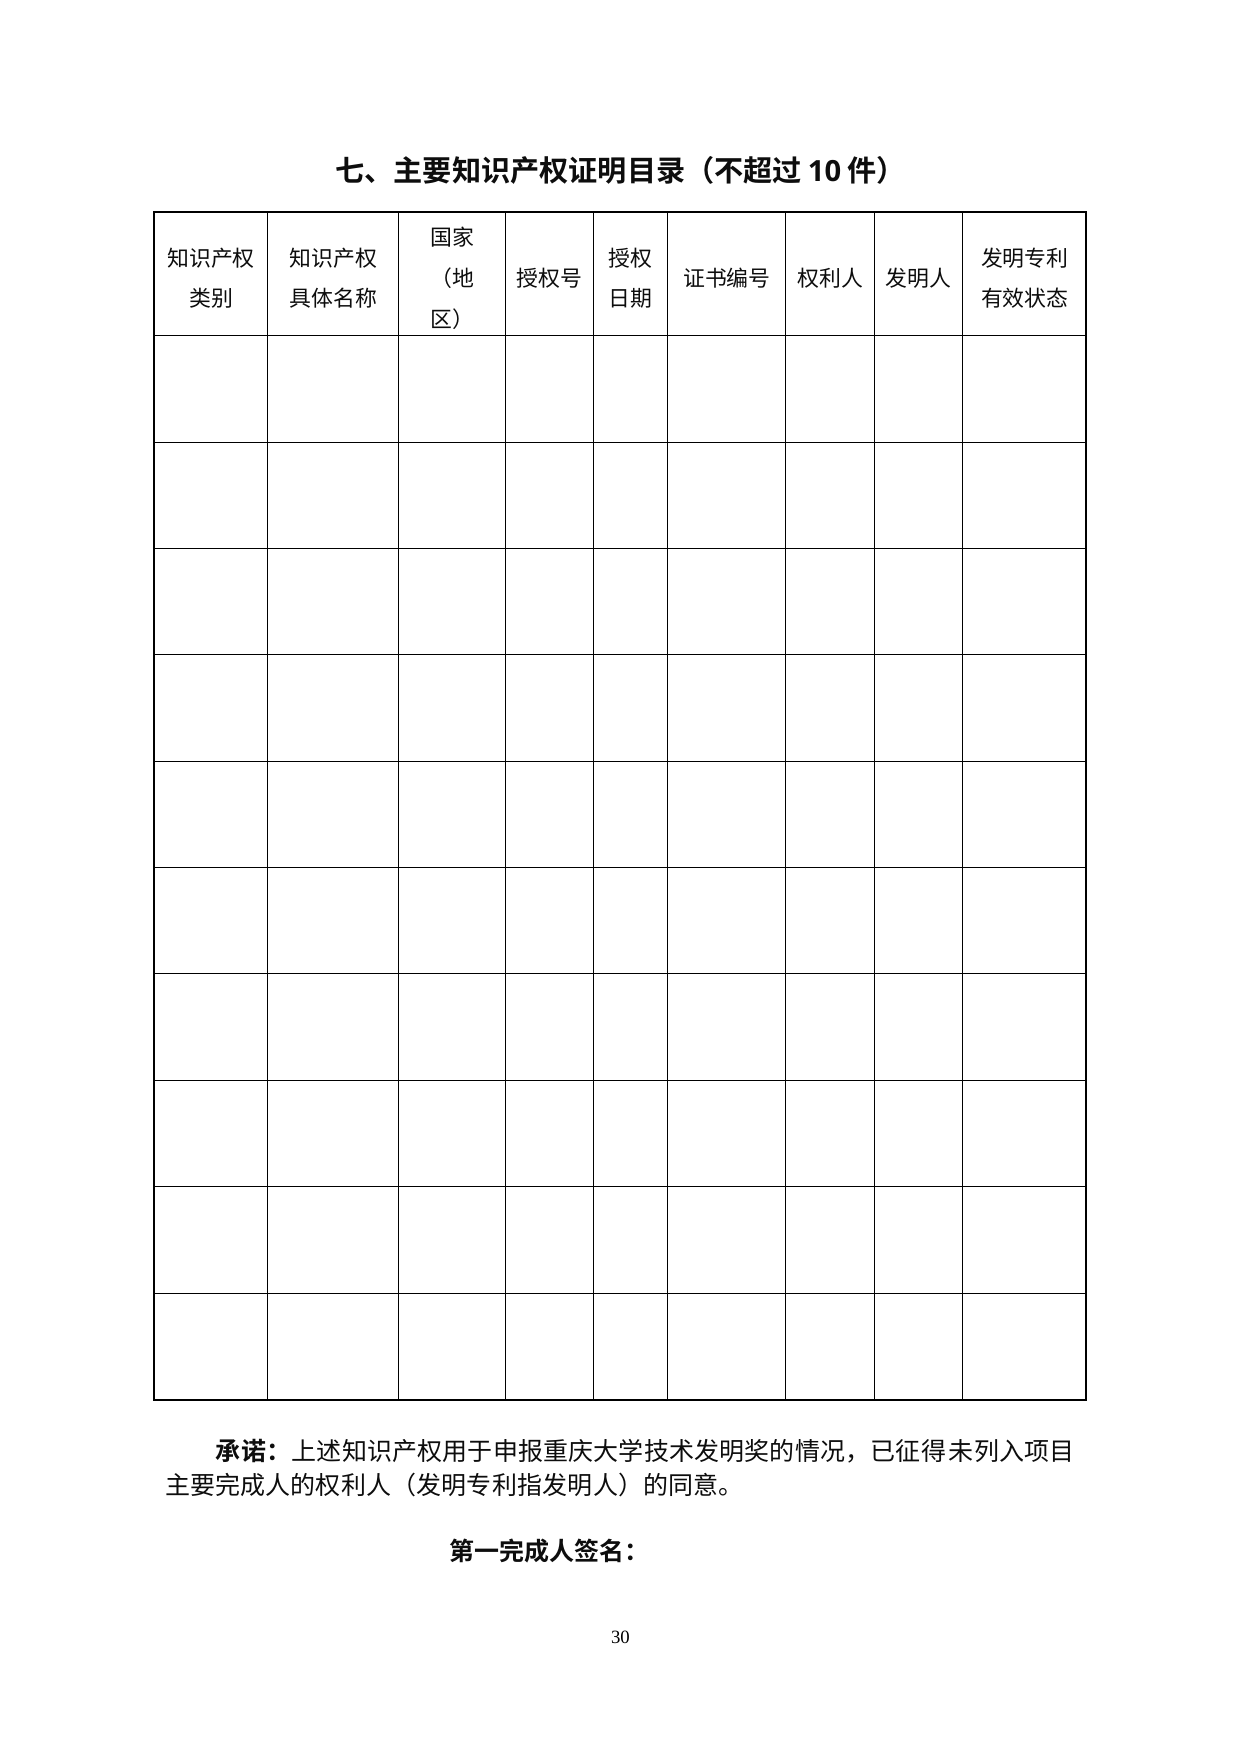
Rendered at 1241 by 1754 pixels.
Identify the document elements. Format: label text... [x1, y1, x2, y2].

table_cell [963, 549, 1085, 654]
table_cell [155, 974, 267, 1080]
table_header 知识产权类别 [155, 213, 267, 335]
table_cell [668, 336, 785, 442]
table_cell [875, 443, 962, 548]
table_cell [668, 1294, 785, 1399]
table_cell [786, 655, 874, 761]
table_cell [963, 974, 1085, 1080]
table_header 权利人 [786, 213, 874, 335]
table_cell [506, 443, 593, 548]
table_cell [963, 868, 1085, 973]
table_cell [399, 868, 505, 973]
table_cell [268, 974, 398, 1080]
table_cell [875, 336, 962, 442]
table_header 国家 （地区） [399, 213, 505, 335]
table_cell [399, 443, 505, 548]
table_cell [668, 549, 785, 654]
table_cell [155, 868, 267, 973]
table_cell [963, 1081, 1085, 1186]
table_cell [155, 762, 267, 867]
table_cell [268, 868, 398, 973]
table_cell [506, 868, 593, 973]
table_cell [594, 1081, 667, 1186]
text 第一完成人签名： [165, 1534, 1075, 1567]
table_cell [786, 762, 874, 867]
table_header 授权日期 [594, 213, 667, 335]
table_cell [786, 868, 874, 973]
table_cell [963, 443, 1085, 548]
table_cell [506, 1081, 593, 1186]
table_cell [668, 655, 785, 761]
table_cell [594, 762, 667, 867]
table_cell [594, 868, 667, 973]
table_cell [506, 549, 593, 654]
table_cell [155, 1081, 267, 1186]
table_cell [668, 868, 785, 973]
table_cell [155, 336, 267, 442]
text 七、主要知识产权证明目录（不超过10件） [165, 148, 1075, 190]
table_cell [155, 549, 267, 654]
table_cell [786, 974, 874, 1080]
table_cell [875, 549, 962, 654]
table_cell [399, 974, 505, 1080]
table_cell [786, 336, 874, 442]
table_cell [875, 655, 962, 761]
table_cell [268, 443, 398, 548]
table_cell [963, 762, 1085, 867]
table_cell [594, 974, 667, 1080]
table_header 发明人 [875, 213, 962, 335]
table_cell [963, 1187, 1085, 1292]
table_cell [268, 762, 398, 867]
table_cell [506, 1294, 593, 1399]
table_cell [268, 655, 398, 761]
table_cell [268, 1081, 398, 1186]
table_cell [594, 655, 667, 761]
table_cell [875, 762, 962, 867]
table_header 知识产权具体名称 [268, 213, 398, 335]
table_cell [875, 974, 962, 1080]
table_cell [506, 336, 593, 442]
table_cell [399, 1081, 505, 1186]
table_cell [668, 762, 785, 867]
table_cell [399, 549, 505, 654]
table_cell [594, 1294, 667, 1399]
table_cell [963, 1294, 1085, 1399]
table_cell [155, 1187, 267, 1292]
table_cell [506, 762, 593, 867]
table_cell [786, 1294, 874, 1399]
table_cell [786, 1187, 874, 1292]
table_cell [594, 549, 667, 654]
table_cell [875, 868, 962, 973]
table_cell [506, 974, 593, 1080]
table_cell [963, 655, 1085, 761]
table_header 授权号 [506, 213, 593, 335]
table_cell [668, 1187, 785, 1292]
table_cell [399, 1187, 505, 1292]
text 承诺：上述知识产权用于申报重庆大学技术发明奖的情况，已征得未列入项目主要完成人的权利人（发明专利指发明人）的同意。 [165, 1434, 1075, 1501]
table_cell [786, 1081, 874, 1186]
table_header 发明专利有效状态 [963, 213, 1085, 335]
table_cell [594, 336, 667, 442]
table_cell [594, 443, 667, 548]
table_cell [268, 1294, 398, 1399]
table_cell [155, 655, 267, 761]
table_cell [155, 443, 267, 548]
table_cell [668, 443, 785, 548]
table_cell [506, 1187, 593, 1292]
table_cell [786, 443, 874, 548]
table_cell [399, 655, 505, 761]
table_cell [506, 655, 593, 761]
table_cell [268, 336, 398, 442]
table_cell [399, 762, 505, 867]
table_cell [668, 1081, 785, 1186]
table_cell [268, 1187, 398, 1292]
table_cell [399, 336, 505, 442]
table_header 证书编号 [668, 213, 785, 335]
table_cell [963, 336, 1085, 442]
table_cell [594, 1187, 667, 1292]
table_cell [875, 1081, 962, 1186]
table_cell [786, 549, 874, 654]
table_cell [399, 1294, 505, 1399]
table_cell [268, 549, 398, 654]
table_cell [875, 1294, 962, 1399]
table_cell [155, 1294, 267, 1399]
table_cell [668, 974, 785, 1080]
table_cell [875, 1187, 962, 1292]
